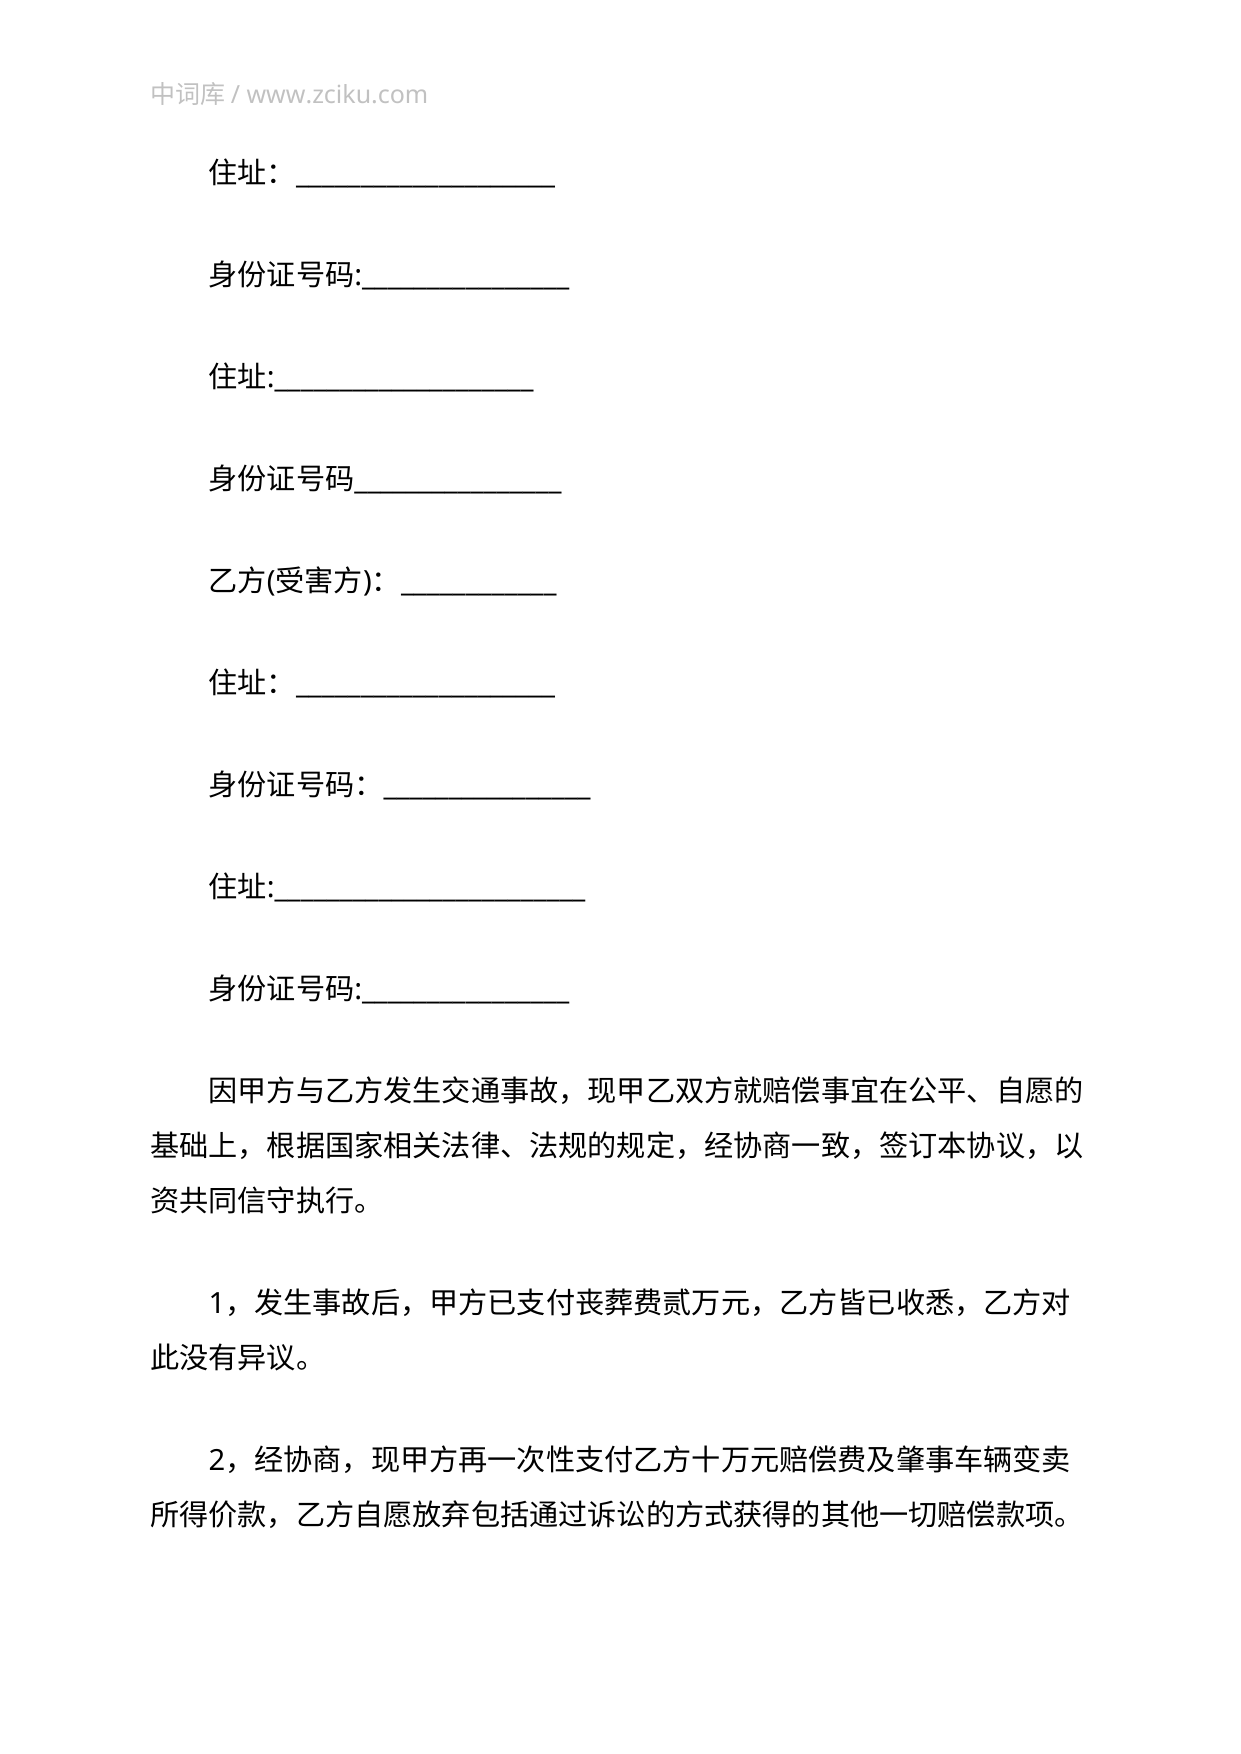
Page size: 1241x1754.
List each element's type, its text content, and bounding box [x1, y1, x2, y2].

text 身份证号码:________________ [150, 252, 1090, 294]
text 1，发生事故后，甲方已支付丧葬费贰万元，乙方皆已收悉，乙方对此没有异议。 [150, 1279, 1090, 1377]
text 身份证号码：________________ [150, 762, 1090, 804]
text 住址:____________________ [150, 354, 1090, 396]
text 2，经协商，现甲方再一次性支付乙方十万元赔偿费及肇事车辆变卖所得价款，乙方自愿放弃包括通过诉讼的方式获得的其他一切赔偿款项。 [150, 1436, 1090, 1533]
text 住址：____________________ [150, 660, 1090, 702]
text 因甲方与乙方发生交通事故，现甲乙双方就赔偿事宜在公平、自愿的基础上，根据国家相关法律、法规的规定，经协商一致，签订本协议，以资共同信守执行。 [150, 1068, 1090, 1220]
text 住址:________________________ [150, 864, 1090, 906]
text 身份证号码:________________ [150, 966, 1090, 1008]
text 身份证号码________________ [150, 456, 1090, 498]
text 住址：____________________ [150, 150, 1090, 192]
text 乙方(受害方)：____________ [150, 558, 1090, 600]
